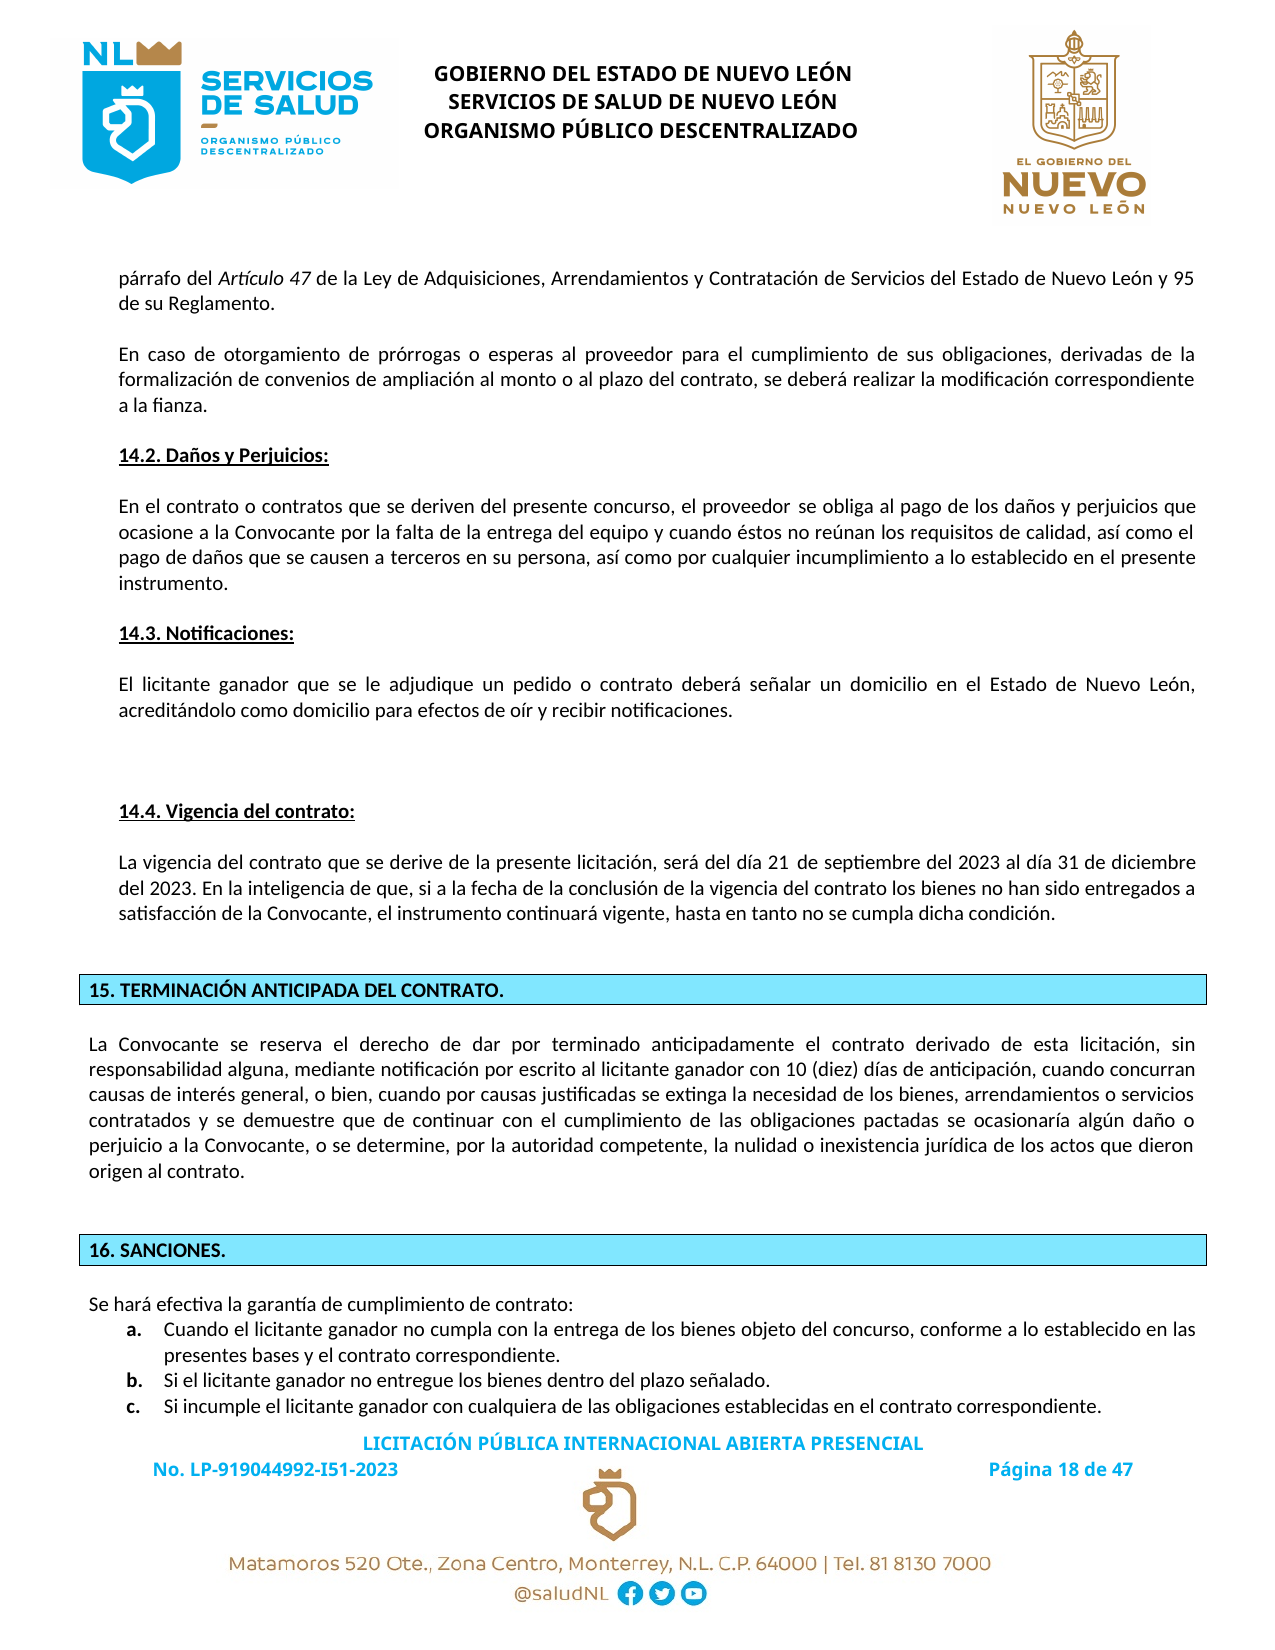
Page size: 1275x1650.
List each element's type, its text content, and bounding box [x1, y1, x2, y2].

picture [49, 38, 399, 189]
text 14.4. Vigencia del contrato: [118, 798, 1197, 824]
text 14.2. Daños y Perjuicios: [118, 443, 1197, 468]
text 14.3. Notificaciones: [118, 621, 1197, 646]
text En caso de otorgamiento de prórrogas o esperas al proveedor para el cumplimiento de sus obligaciones, derivadas de la formalización de convenios de ampliación al monto o al plazo del contrato, se deberá realizar la modificación correspondiente a la fianza. [118, 341, 1197, 417]
picture [991, 25, 1152, 226]
text En el contrato o contratos que se deriven del presente concurso, el proveedor se obliga al pago de los daños y perjuicios que ocasione a la Convocante por la falta de la entrega del equipo y cuando éstos no reúnan los requisitos de calidad, así como el pago de daños que se causen a terceros en su persona, así como por cualquier incumplimiento a lo establecido en el presente instrumento. [118, 493, 1197, 595]
text Se hará efectiva la garantía de cumplimiento de contrato: [89, 1291, 1197, 1317]
picture [0, 1451, 1241, 1621]
text La vigencia del contrato que se derive de la presente licitación, será del día 21 de septiembre del 2023 al día 31 de diciembre del 2023. En la inteligencia de que, si a la fecha de la conclusión de la vigencia del contrato los bienes no han sido entregados a satisfacción de la Convocante, el instrumento continuará vigente, hasta en tanto no se cumpla dicha condición. [118, 849, 1197, 926]
text 16. SANCIONES. [80, 1235, 1206, 1265]
list Cuando el licitante ganador no cumpla con la entrega de los bienes objeto del concurso, conforme a lo establecido en las presentes bases y el contrato correspondiente. [126, 1317, 1197, 1367]
text 15. TERMINACIÓN ANTICIPADA DEL CONTRATO. [80, 975, 1206, 1004]
list Si incumple el licitante ganador con cualquiera de las obligaciones establecidas en el contrato correspondiente. [126, 1393, 1197, 1418]
list Si el licitante ganador no entregue los bienes dentro del plazo señalado. [126, 1367, 1197, 1393]
text La Convocante se reserva el derecho de dar por terminado anticipadamente el contrato derivado de esta licitación, sin responsabilidad alguna, mediante notificación por escrito al licitante ganador con 10 (diez) días de anticipación, cuando concurran causas de interés general, o bien, cuando por causas justificadas se extinga la necesidad de los bienes, arrendamientos o servicios contratados y se demuestre que de continuar con el cumplimiento de las obligaciones pactadas se ocasionaría algún daño o perjuicio a la Convocante, o se determine, por la autoridad competente, la nulidad o inexistencia jurídica de los actos que dieron origen al contrato. [89, 1031, 1197, 1183]
text El licitante ganador que se le adjudique un pedido o contrato deberá señalar un domicilio en el Estado de Nuevo León, acreditándolo como domicilio para efectos de oír y recibir notificaciones. [118, 671, 1197, 722]
